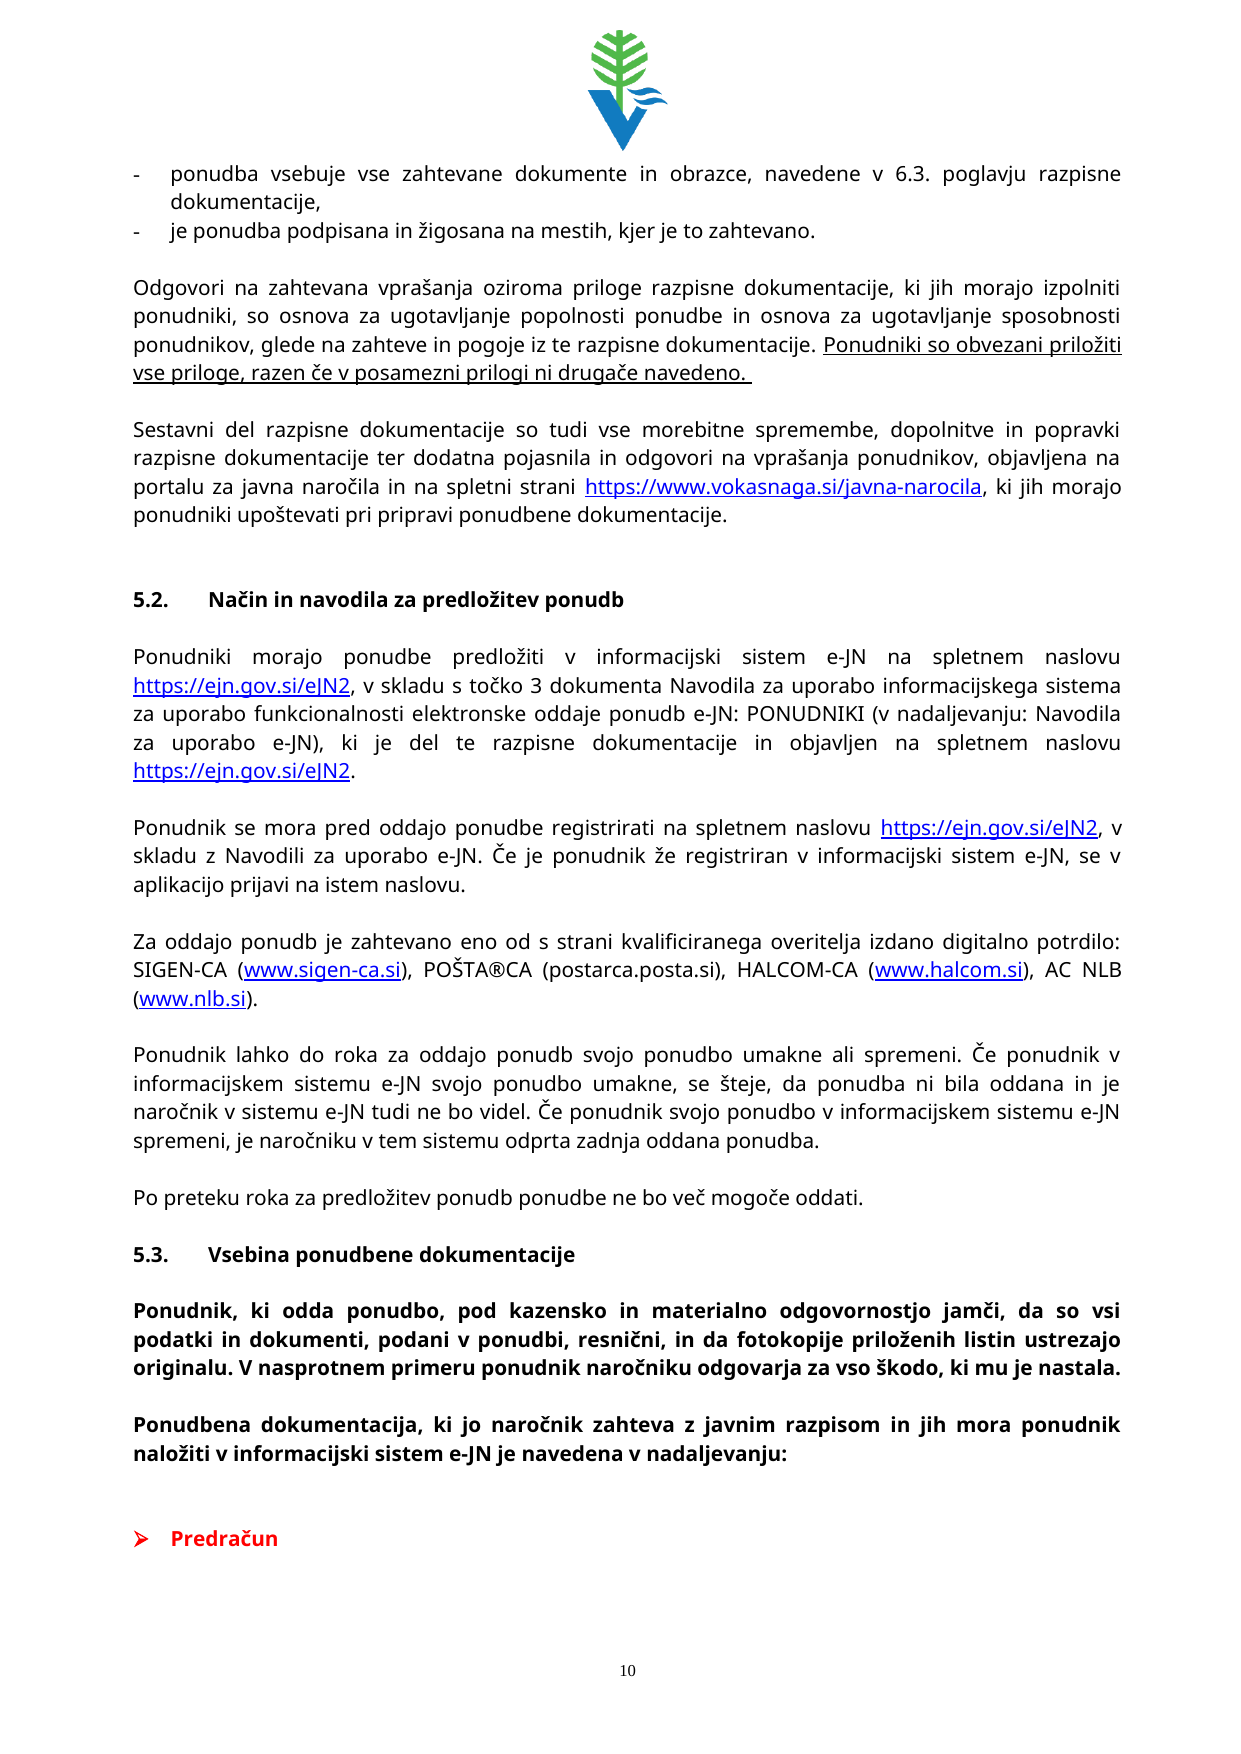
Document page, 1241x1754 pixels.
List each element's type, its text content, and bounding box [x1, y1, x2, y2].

text Sestavni del razpisne dokumentacije so tudi vse morebitne spremembe, dopolnitve in popravki razpisne dokumentacije ter dodatna pojasnila in odgovori na vprašanja ponudnikov, objavljena na portalu za javna naročila in na spletni strani https://www.vokasnaga.si/javna-narocila, ki jih morajo ponudniki upoštevati pri pripravi ponudbene dokumentacije. [133, 415, 1122, 529]
list ponudba vsebuje vse zahtevane dokumente in obrazce, navedene v 6.3. poglavju razpisne dokumentacije, [133, 159, 1122, 216]
text Ponudnik se mora pred oddajo ponudbe registrirati na spletnem naslovu https://ejn.gov.si/eJN2, v skladu z Navodili za uporabo e-JN. Če je ponudnik že registriran v informacijski sistem e-JN, se v aplikacijo prijavi na istem naslovu. [133, 813, 1122, 898]
list Način in navodila za predložitev ponudb [133, 586, 1122, 614]
picture [587, 30, 668, 151]
text Ponudbena dokumentacija, ki jo naročnik zahteva z javnim razpisom in jih mora ponudnik naložiti v informacijski sistem e-JN je navedena v nadaljevanju: [133, 1410, 1122, 1467]
text Odgovori na zahtevana vprašanja oziroma priloge razpisne dokumentacije, ki jih morajo izpolniti ponudniki, so osnova za ugotavljanje popolnosti ponudbe in osnova za ugotavljanje sposobnosti ponudnikov, glede na zahteve in pogoje iz te razpisne dokumentacije. Ponudniki so obvezani priložiti vse priloge, razen če v posamezni prilogi ni drugače navedeno. [133, 273, 1122, 387]
list Vsebina ponudbene dokumentacije [133, 1240, 1122, 1268]
text Ponudnik, ki odda ponudbo, pod kazensko in materialno odgovornostjo jamči, da so vsi podatki in dokumenti, podani v ponudbi, resnični, in da fotokopije priloženih listin ustrezajo originalu. V nasprotnem primeru ponudnik naročniku odgovarja za vso škodo, ki mu je nastala. [133, 1297, 1122, 1382]
list Predračun [133, 1524, 1122, 1552]
text Za oddajo ponudb je zahtevano eno od s strani kvalificiranega overitelja izdano digitalno potrdilo: SIGEN-CA (www.sigen-ca.si), POŠTA®CA (postarca.posta.si), HALCOM-CA (www.halcom.si), AC NLB (www.nlb.si). [133, 927, 1122, 1012]
list je ponudba podpisana in žigosana na mestih, kjer je to zahtevano. [133, 216, 1122, 244]
text Po preteku roka za predložitev ponudb ponudbe ne bo več mogoče oddati. [133, 1183, 1122, 1211]
text Ponudnik lahko do roka za oddajo ponudb svojo ponudbo umakne ali spremeni. Če ponudnik v informacijskem sistemu e-JN svojo ponudbo umakne, se šteje, da ponudba ni bila oddana in je naročnik v sistemu e-JN tudi ne bo videl. Če ponudnik svojo ponudbo v informacijskem sistemu e-JN spremeni, je naročniku v tem sistemu odprta zadnja oddana ponudba. [133, 1041, 1122, 1154]
text Ponudniki morajo ponudbe predložiti v informacijski sistem e-JN na spletnem naslovu https://ejn.gov.si/eJN2, v skladu s točko 3 dokumenta Navodila za uporabo informacijskega sistema za uporabo funkcionalnosti elektronske oddaje ponudb e-JN: PONUDNIKI (v nadaljevanju: Navodila za uporabo e-JN), ki je del te razpisne dokumentacije in objavljen na spletnem naslovu https://ejn.gov.si/eJN2. [133, 642, 1122, 785]
